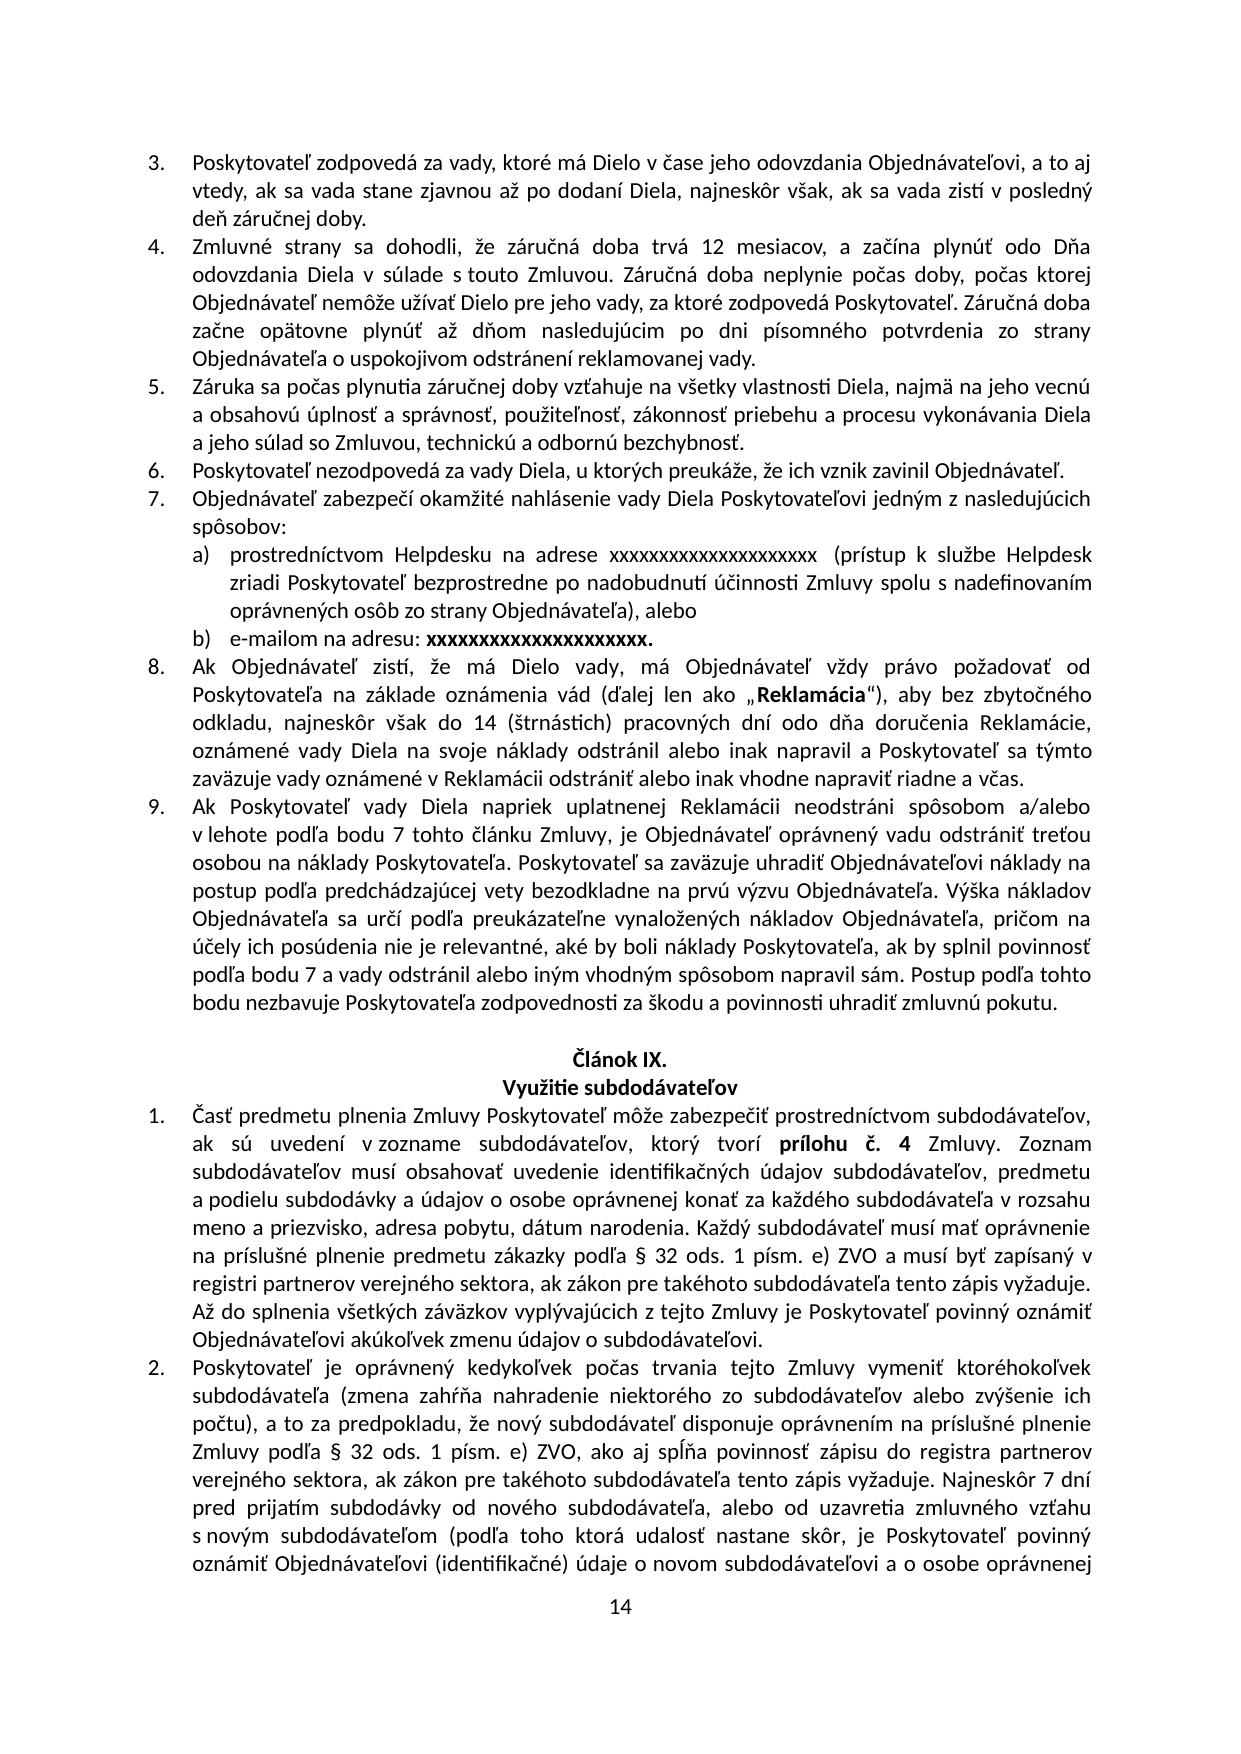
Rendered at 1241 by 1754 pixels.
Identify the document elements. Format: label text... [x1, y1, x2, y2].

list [148, 1353, 1092, 1577]
list Zmluvné strany sa dohodli, že záručná doba trvá 12 mesiacov, a začína plynúť odo Dňa odovzdania Diela v súlade s touto Zmluvou. Záručná doba neplynie počas doby, počas ktorej Objednávateľ nemôže užívať Dielo pre jeho vady, za ktoré zodpovedá Poskytovateľ. Záručná doba začne opätovne plynúť až dňom nasledujúcim po dni písomného potvrdenia zo strany Objednávateľa o uspokojivom odstránení reklamovanej vady. [148, 232, 1092, 372]
list Objednávateľ zabezpečí okamžité nahlásenie vady Diela Poskytovateľovi jedným z nasledujúcich spôsobov: [148, 484, 1092, 540]
list Záruka sa počas plynutia záručnej doby vzťahuje na všetky vlastnosti Diela, najmä na jeho vecnú a obsahovú úplnosť a správnosť, použiteľnosť, zákonnosť priebehu a procesu vykonávania Diela a jeho súlad so Zmluvou, technickú a odbornú bezchybnosť. [148, 372, 1092, 456]
list Poskytovateľ zodpovedá za vady, ktoré má Dielo v čase jeho odovzdania Objednávateľovi, a to aj vtedy, ak sa vada stane zjavnou až po dodaní Diela, najneskôr však, ak sa vada zistí v posledný deň záručnej doby. [148, 148, 1092, 232]
list Článok IX. [148, 1045, 1092, 1073]
list Využitie subdodávateľov [148, 1073, 1092, 1101]
list prostredníctvom Helpdesku na adrese xxxxxxxxxxxxxxxxxxxxx (prístup k službe Helpdesk zriadi Poskytovateľ bezprostredne po nadobudnutí účinnosti Zmluvy spolu s nadefinovaním oprávnených osôb zo strany Objednávateľa), alebo [192, 540, 1092, 624]
list e-mailom na adresu: xxxxxxxxxxxxxxxxxxxxx. [192, 624, 1092, 652]
list Ak Objednávateľ zistí, že má Dielo vady, má Objednávateľ vždy právo požadovať od Poskytovateľa na základe oznámenia vád (ďalej len ako „Reklamácia“), aby bez zbytočného odkladu, najneskôr však do 14 (štrnástich) pracovných dní odo dňa doručenia Reklamácie, oznámené vady Diela na svoje náklady odstránil alebo inak napravil a Poskytovateľ sa týmto zaväzuje vady oznámené v Reklamácii odstrániť alebo inak vhodne napraviť riadne a včas. [148, 652, 1092, 792]
list Poskytovateľ nezodpovedá za vady Diela, u ktorých preukáže, že ich vznik zavinil Objednávateľ. [148, 456, 1092, 484]
list Časť predmetu plnenia Zmluvy Poskytovateľ môže zabezpečiť prostredníctvom subdodávateľov, ak sú uvedení v zozname subdodávateľov, ktorý tvorí prílohu č. 4 Zmluvy. Zoznam subdodávateľov musí obsahovať uvedenie identifikačných údajov subdodávateľov, predmetu a podielu subdodávky a údajov o osobe oprávnenej konať za každého subdodávateľa v rozsahu meno a priezvisko, adresa pobytu, dátum narodenia. Každý subdodávateľ musí mať oprávnenie na príslušné plnenie predmetu zákazky podľa § 32 ods. 1 písm. e) ZVO a musí byť zapísaný v registri partnerov verejného sektora, ak zákon pre takéhoto subdodávateľa tento zápis vyžaduje. Až do splnenia všetkých záväzkov vyplývajúcich z tejto Zmluvy je Poskytovateľ povinný oznámiť Objednávateľovi akúkoľvek zmenu údajov o subdodávateľovi. [148, 1101, 1092, 1353]
list Ak Poskytovateľ vady Diela napriek uplatnenej Reklamácii neodstráni spôsobom a/alebo v lehote podľa bodu 7 tohto článku Zmluvy, je Objednávateľ oprávnený vadu odstrániť treťou osobou na náklady Poskytovateľa. Poskytovateľ sa zaväzuje uhradiť Objednávateľovi náklady na postup podľa predchádzajúcej vety bezodkladne na prvú výzvu Objednávateľa. Výška nákladov Objednávateľa sa určí podľa preukázateľne vynaložených nákladov Objednávateľa, pričom na účely ich posúdenia nie je relevantné, aké by boli náklady Poskytovateľa, ak by splnil povinnosť podľa bodu 7 a vady odstránil alebo iným vhodným spôsobom napravil sám. Postup podľa tohto bodu nezbavuje Poskytovateľa zodpovednosti za škodu a povinnosti uhradiť zmluvnú pokutu. [148, 792, 1092, 1016]
